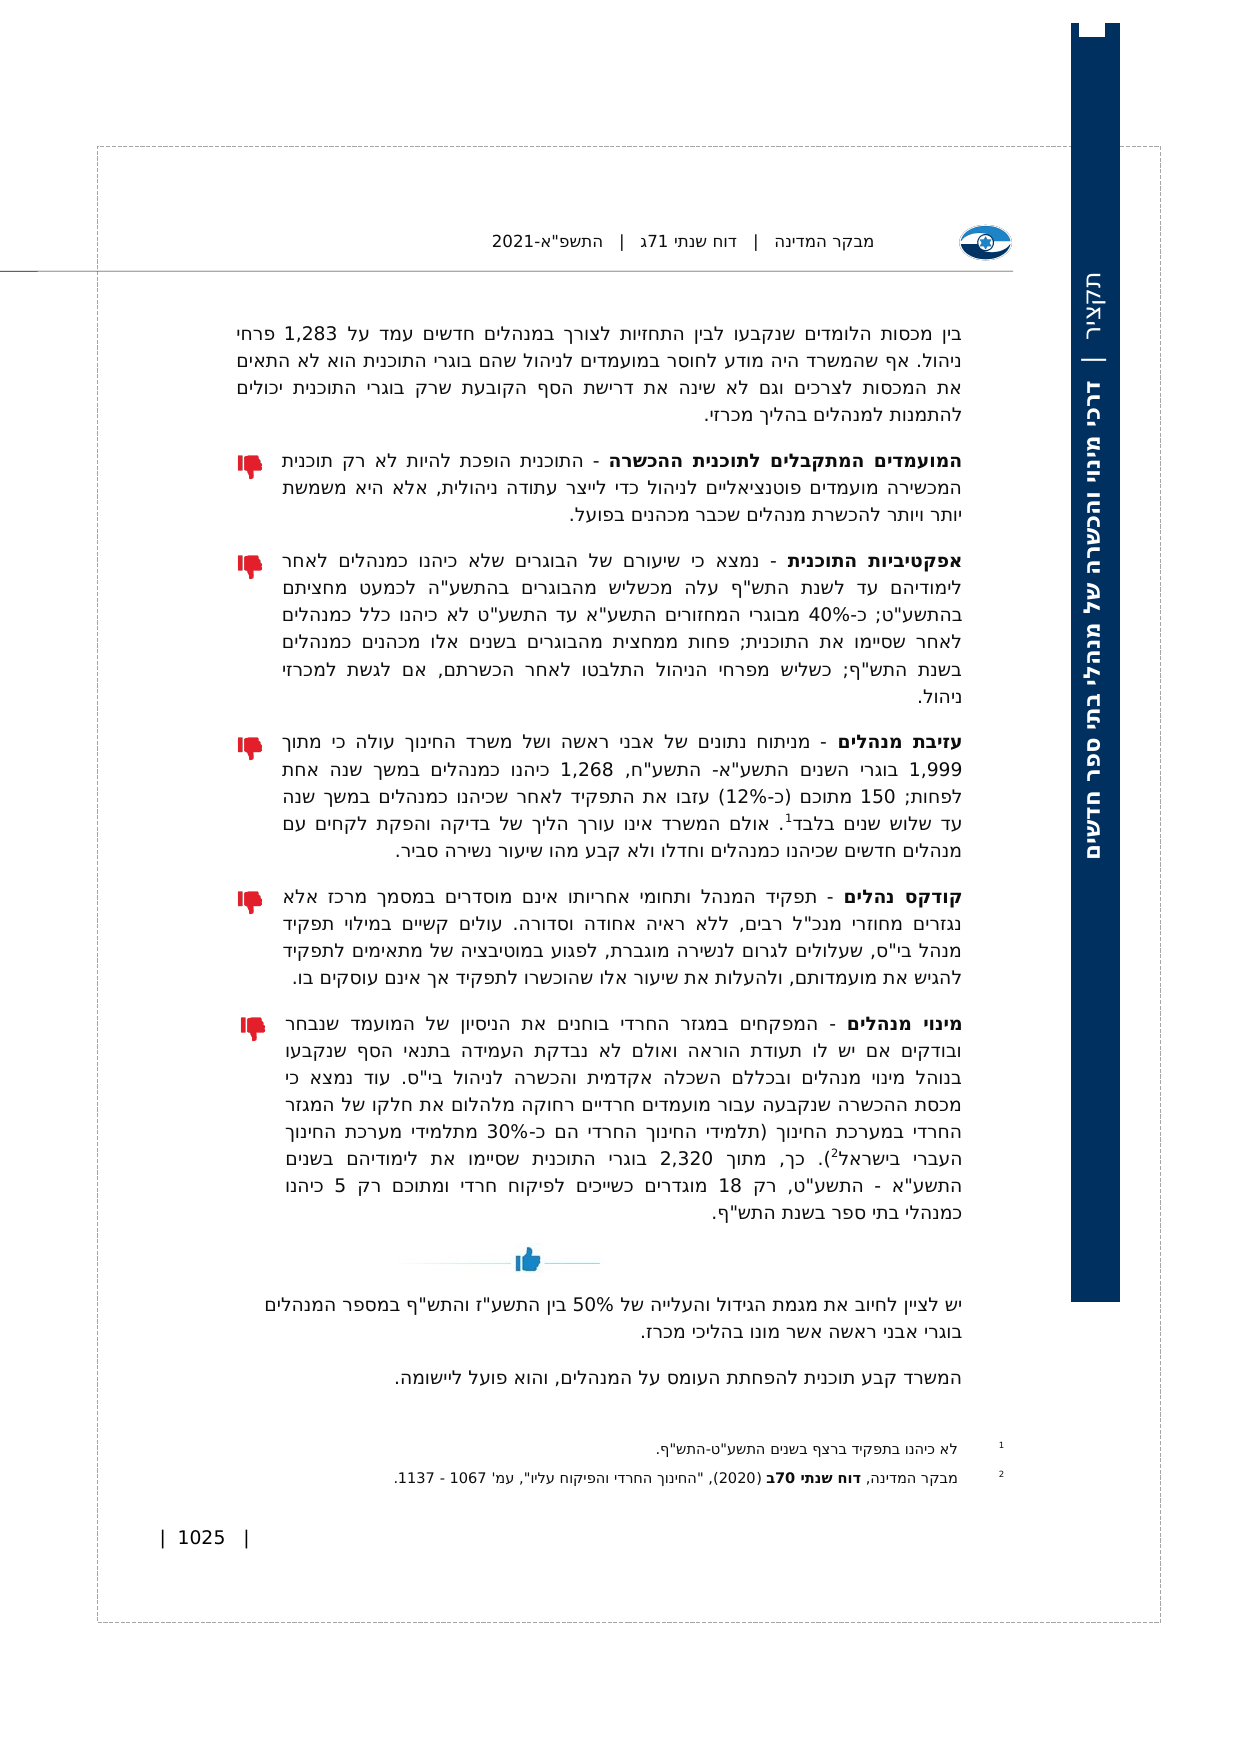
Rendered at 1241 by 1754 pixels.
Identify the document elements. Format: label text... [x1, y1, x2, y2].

picture [957, 222, 1014, 263]
text המשרד קבע תוכנית להפחתת העומס על המנהלים, והוא פועל ליישומה. [236, 1363, 963, 1390]
picture [239, 1015, 266, 1043]
picture [222, 1243, 609, 1274]
picture [236, 553, 263, 581]
text קודקס נהלים - תפקיד המנהל ותחומי אחריותו אינם מוסדרים במסמך מרכז אלא נגזרים מחוזרי מנכ"ל רבים, ללא ראיה אחודה וסדורה. עולים קשיים במילוי תפקיד מנהל בי"ס, שעלולים לגרום לנשירה מוגברת, לפגוע במוטיבציה של מתאימים לתפקיד להגיש את מועמדותם, ולהעלות את שיעור אלו שהוכשרו לתפקיד אך אינם עוסקים בו. [236, 881, 963, 990]
text אפקטיביות התוכנית - נמצא כי שיעורם של הבוגרים שלא כיהנו כמנהלים לאחר לימודיהם עד לשנת התש"ף עלה מכשליש מהבוגרים בהתשע"ה לכמעט מחציתם בהתשע"ט; כ-40% מבוגרי המחזורים התשע"א עד התשע"ט לא כיהנו כלל כמנהלים לאחר שסיימו את התוכנית; פחות ממחצית מהבוגרים בשנים אלו מכהנים כמנהלים בשנת התש"ף; כשליש מפרחי הניהול התלבטו לאחר הכשרתם, אם לגשת למכרזי ניהול. [236, 546, 963, 708]
text מינוי מנהלים - המפקחים במגזר החרדי בוחנים את הניסיון של המועמד שנבחר ובודקים אם יש לו תעודת הוראה ואולם לא נבדקת העמידה בתנאי הסף שנקבעו בנוהל מינוי מנהלים ובכללם השכלה אקדמית והכשרה לניהול בי"ס. עוד נמצא כי מכסת ההכשרה שנקבעה עבור מועמדים חרדיים רחוקה מלהלום את חלקו של המגזר החרדי במערכת החינוך (תלמידי החינוך החרדי הם כ-30% מתלמידי מערכת החינוך העברי בישראל). כך, מתוך 2,320 בוגרי התוכנית שסיימו את לימודיהם בשנים התשע"א - התשע"ט, רק 18 מוגדרים כשייכים לפיקוח חרדי ומתוכם רק 5 כיהנו כמנהלי בתי ספר בשנת התש"ף. [236, 1008, 963, 1225]
picture [236, 735, 263, 762]
picture [236, 453, 263, 481]
text עזיבת מנהלים - מניתוח נתונים של אבני ראשה ושל משרד החינוך עולה כי מתוך 1,999 בוגרי השנים התשע"א- התשע"ח, 1,268 כיהנו כמנהלים במשך שנה אחת לפחות; 150 מתוכם (כ-12%) עזבו את התפקיד לאחר שכיהנו כמנהלים במשך שנה עד שלוש שנים בלבד. אולם המשרד אינו עורך הליך של בדיקה והפקת לקחים עם מנהלים חדשים שכיהנו כמנהלים וחדלו ולא קבע מהו שיעור נשירה סביר. [236, 727, 963, 863]
text המועמדים המתקבלים לתוכנית ההכשרה - התוכנית הופכת להיות לא רק תוכנית המכשירה מועמדים פוטנציאליים לניהול כדי לייצר עתודה ניהולית, אלא היא משמשת יותר ויותר להכשרת מנהלים שכבר מכהנים בפועל. [236, 446, 963, 527]
picture [236, 889, 263, 916]
text יש לציין לחיוב את מגמת הגידול והעלייה של 50% בין התשע"ז והתש"ף במספר המנהלים בוגרי אבני ראשה אשר מונו בהליכי מכרז. [236, 1290, 963, 1344]
